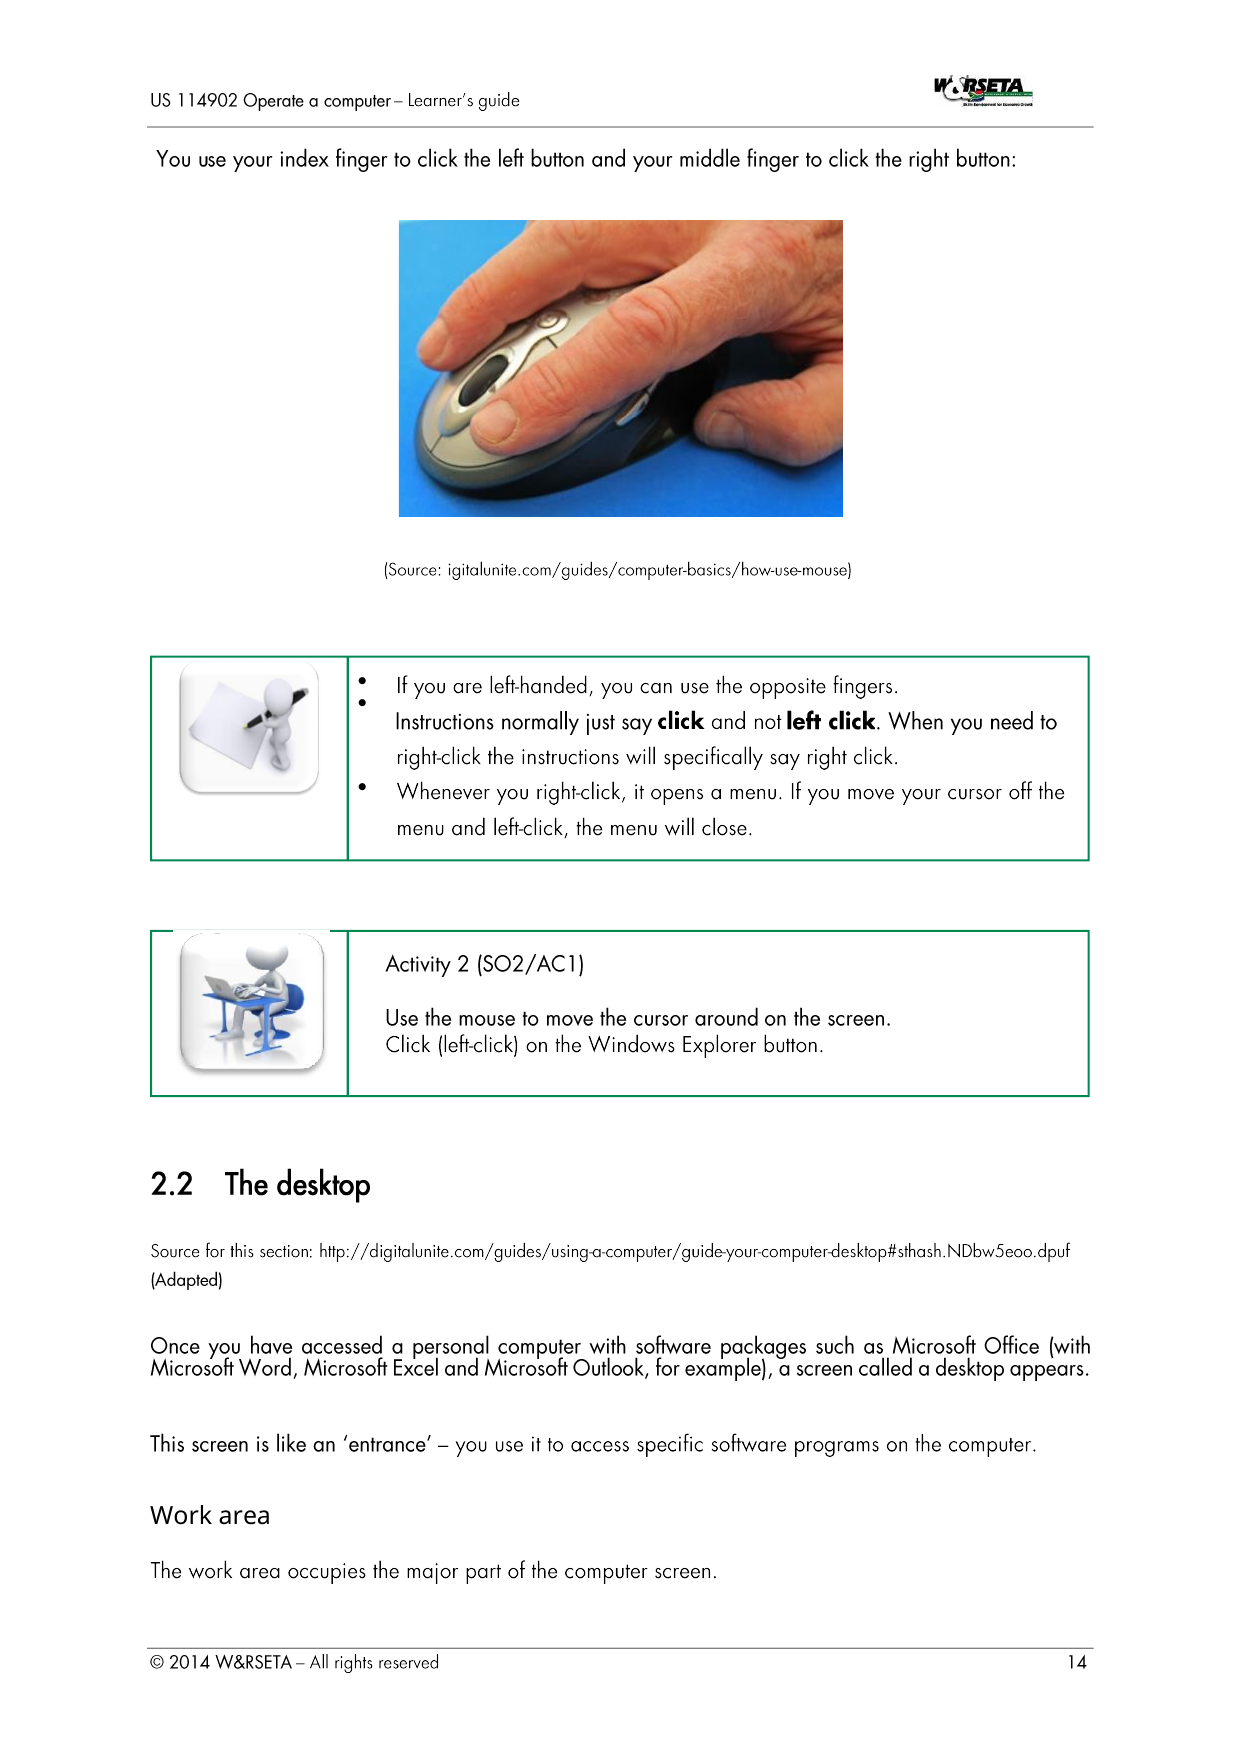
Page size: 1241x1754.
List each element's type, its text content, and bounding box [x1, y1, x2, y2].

picture [398, 220, 843, 517]
picture [396, 671, 915, 699]
picture [177, 659, 321, 797]
picture [150, 1268, 231, 1290]
picture [150, 88, 542, 111]
picture [396, 777, 1080, 805]
picture [172, 930, 331, 1081]
picture [150, 1650, 805, 1673]
picture [934, 75, 1033, 107]
picture [395, 706, 1072, 735]
picture [150, 1557, 727, 1584]
picture [150, 1165, 207, 1203]
picture [150, 1429, 1047, 1457]
picture [385, 949, 595, 977]
picture [150, 1331, 1107, 1381]
picture [396, 813, 762, 841]
text Work area [150, 1498, 1144, 1532]
picture [385, 1003, 901, 1058]
picture [1066, 1650, 1097, 1673]
picture [225, 1165, 384, 1203]
picture [150, 1239, 1078, 1262]
picture [156, 144, 1026, 172]
picture [396, 742, 907, 770]
picture [383, 558, 860, 580]
